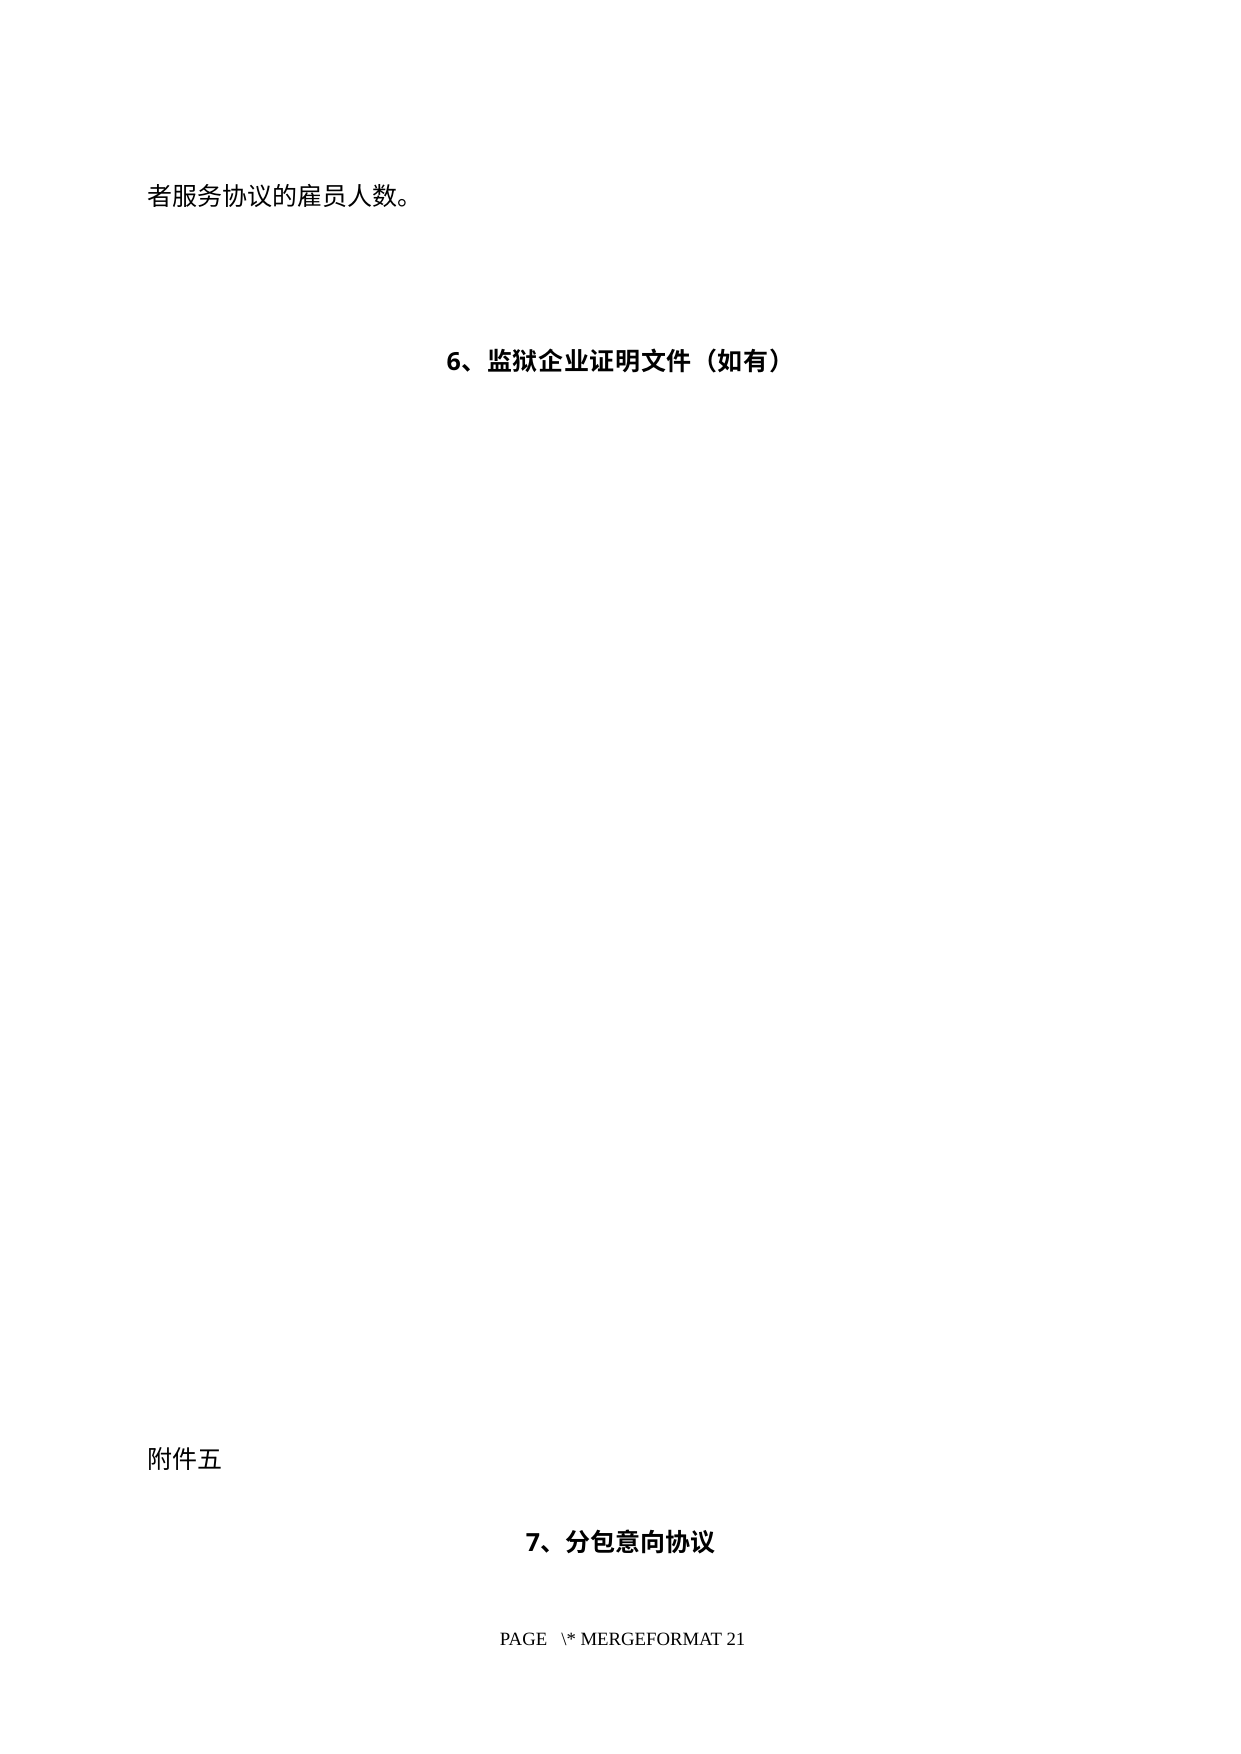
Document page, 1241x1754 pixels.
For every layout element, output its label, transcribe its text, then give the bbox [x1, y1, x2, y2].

text 6、监狱企业证明文件（如有） [148, 327, 1092, 392]
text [148, 162, 1092, 227]
text 附件五 [148, 1425, 1092, 1490]
text 7、分包意向协议 [148, 1508, 1092, 1573]
